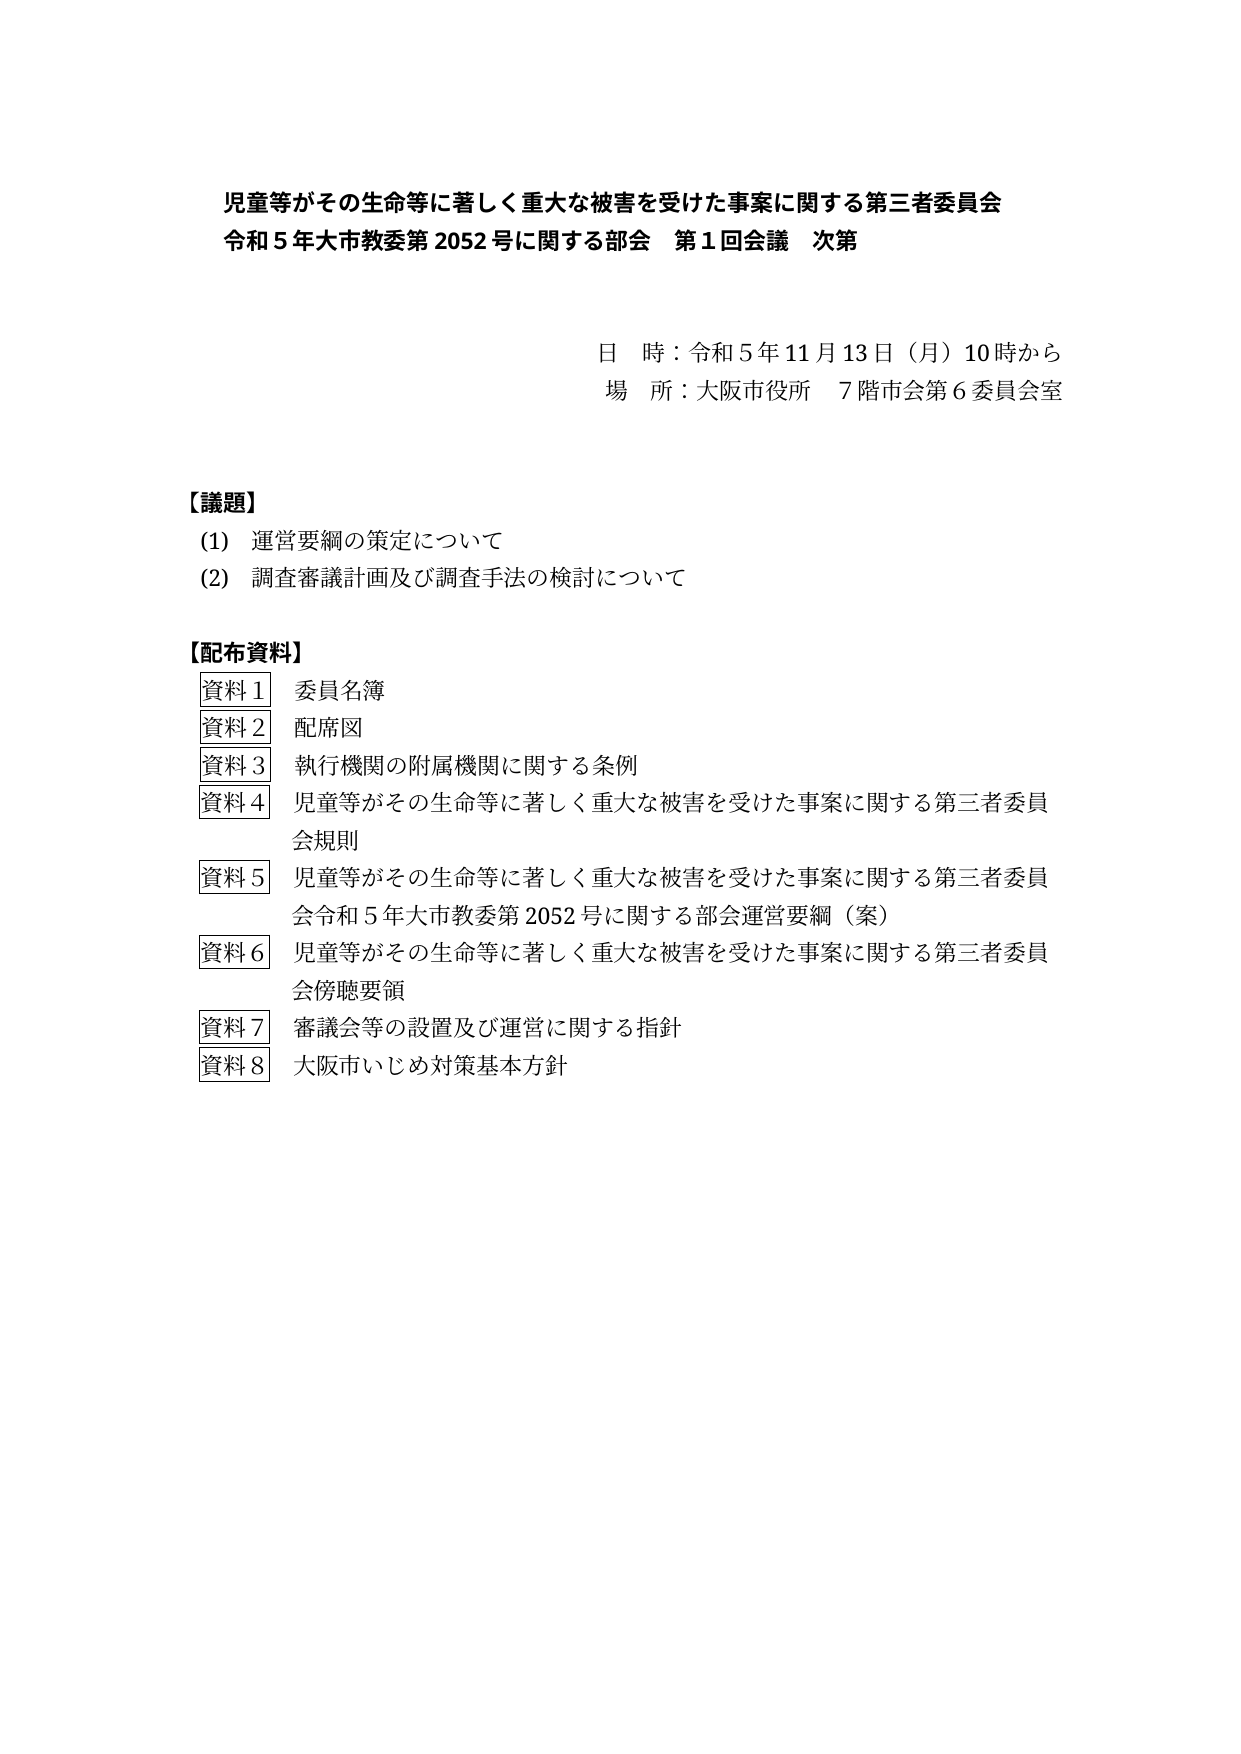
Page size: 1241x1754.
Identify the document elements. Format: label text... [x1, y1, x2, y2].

text 【議題】 [177, 483, 1063, 521]
text 令和５年大市教委第2052号に関する部会 第１回会議 次第 [177, 221, 1063, 258]
text 資料３ 執行機関の附属機関に関する条例 [177, 746, 1063, 783]
text 資料６ 児童等がその生命等に著しく重大な被害を受けた事案に関する第三者委員会傍聴要領 [199, 933, 1063, 1008]
text 児童等がその生命等に著しく重大な被害を受けた事案に関する第三者委員会 [177, 183, 1063, 221]
text 場 所：大阪市役所 ７階市会第６委員会室 [177, 371, 1063, 408]
text 資料２ 配席図 [177, 708, 1063, 746]
text 資料７ 審議会等の設置及び運営に関する指針 [199, 1008, 1063, 1046]
text 資料４ 児童等がその生命等に著しく重大な被害を受けた事案に関する第三者委員会規則 [199, 783, 1063, 858]
text 資料８ 大阪市いじめ対策基本方針 [199, 1046, 1063, 1083]
text 日 時：令和５年11月13日（月）10時から [177, 333, 1063, 371]
text (1) 運営要綱の策定について [177, 521, 1063, 558]
text 資料５ 児童等がその生命等に著しく重大な被害を受けた事案に関する第三者委員会令和５年大市教委第2052号に関する部会運営要綱（案） [199, 858, 1063, 933]
text (2) 調査審議計画及び調査手法の検討について [177, 558, 1063, 596]
text 資料１ 委員名簿 [177, 671, 1063, 708]
text 【配布資料】 [177, 633, 1063, 671]
